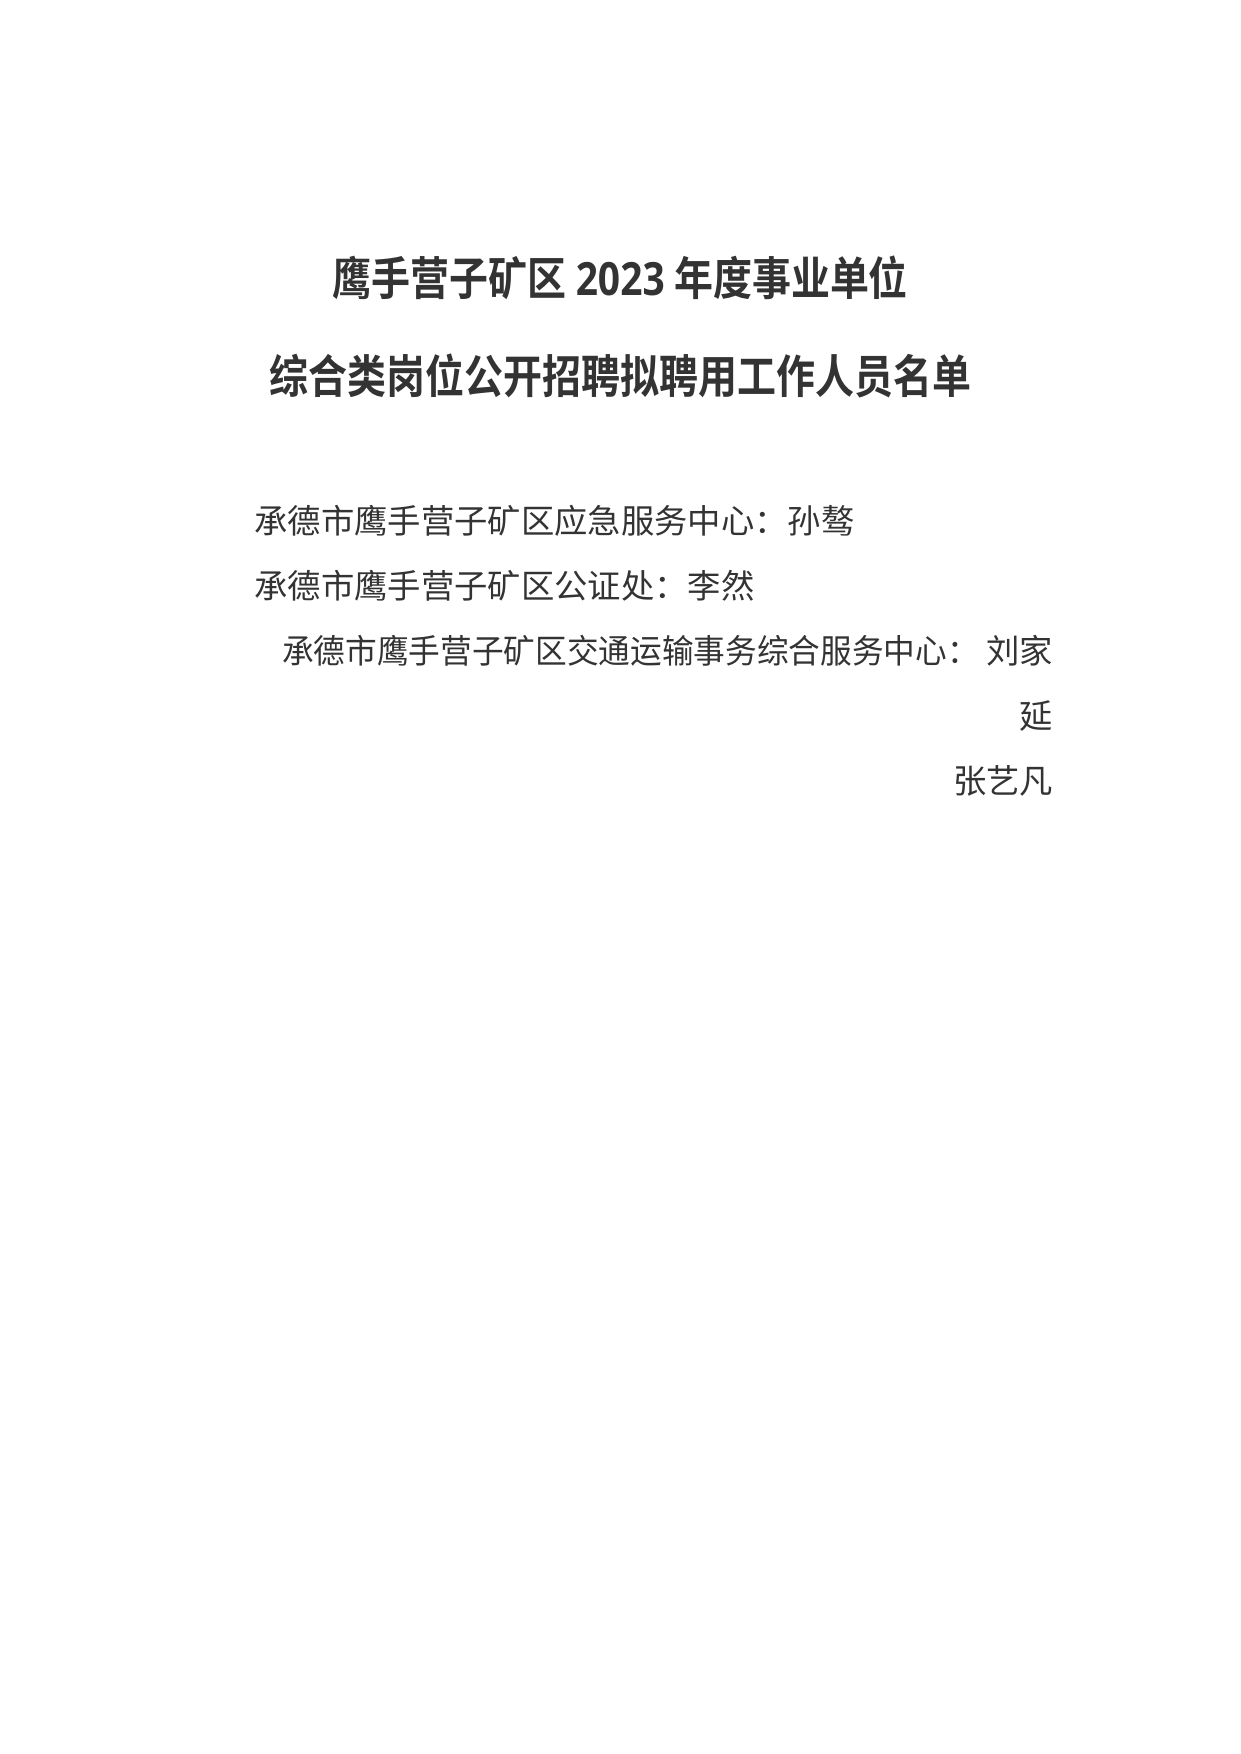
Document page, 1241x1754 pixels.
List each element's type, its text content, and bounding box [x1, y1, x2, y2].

text 承德市鹰手营子矿区公证处：李然 [187, 552, 1053, 617]
text 张艺凡 [187, 747, 1053, 812]
text 综合类岗位公开招聘拟聘用工作人员名单 [187, 324, 1053, 422]
text 鹰手营子矿区2023年度事业单位 [187, 227, 1053, 324]
text 承德市鹰手营子矿区应急服务中心：孙骜 [187, 487, 1053, 552]
text 承德市鹰手营子矿区交通运输事务综合服务中心： 刘家延 [187, 617, 1053, 747]
